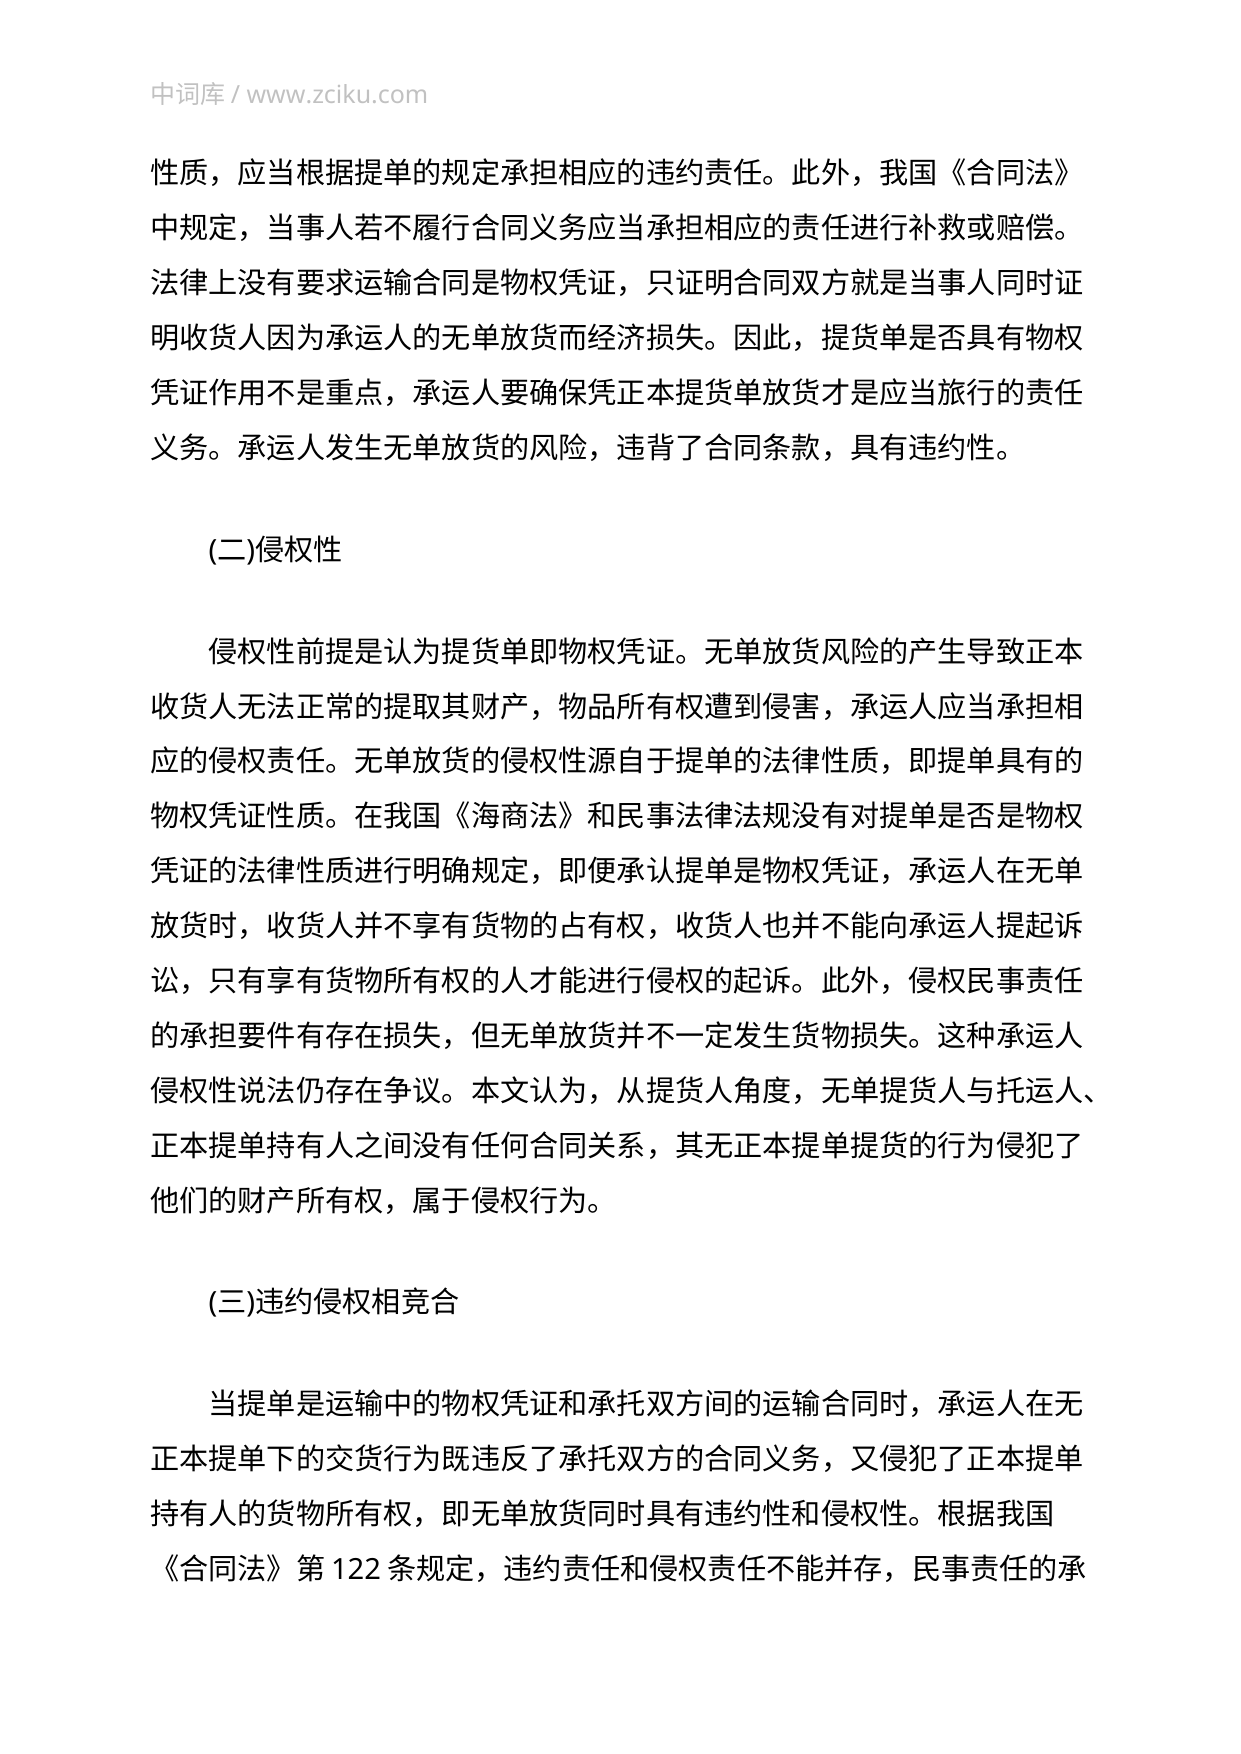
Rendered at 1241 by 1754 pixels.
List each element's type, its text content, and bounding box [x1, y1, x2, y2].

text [150, 1381, 1090, 1588]
text 侵权性前提是认为提货单即物权凭证。无单放货风险的产生导致正本收货人无法正常的提取其财产，物品所有权遭到侵害，承运人应当承担相应的侵权责任。无单放货的侵权性源自于提单的法律性质，即提单具有的物权凭证性质。在我国《海商法》和民事法律法规没有对提单是否是物权凭证的法律性质进行明确规定，即便承认提单是物权凭证，承运人在无单放货时，收货人并不享有货物的占有权，收货人也并不能向承运人提起诉讼，只有享有货物所有权的人才能进行侵权的起诉。此外，侵权民事责任的承担要件有存在损失，但无单放货并不一定发生货物损失。这种承运人侵权性说法仍存在争议。本文认为，从提货人角度，无单提货人与托运人、正本提单持有人之间没有任何合同关系，其无正本提单提货的行为侵犯了他们的财产所有权，属于侵权行为。 [150, 628, 1090, 1219]
text (二)侵权性 [150, 526, 1090, 569]
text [150, 150, 1090, 467]
text (三)违约侵权相竞合 [150, 1279, 1090, 1321]
